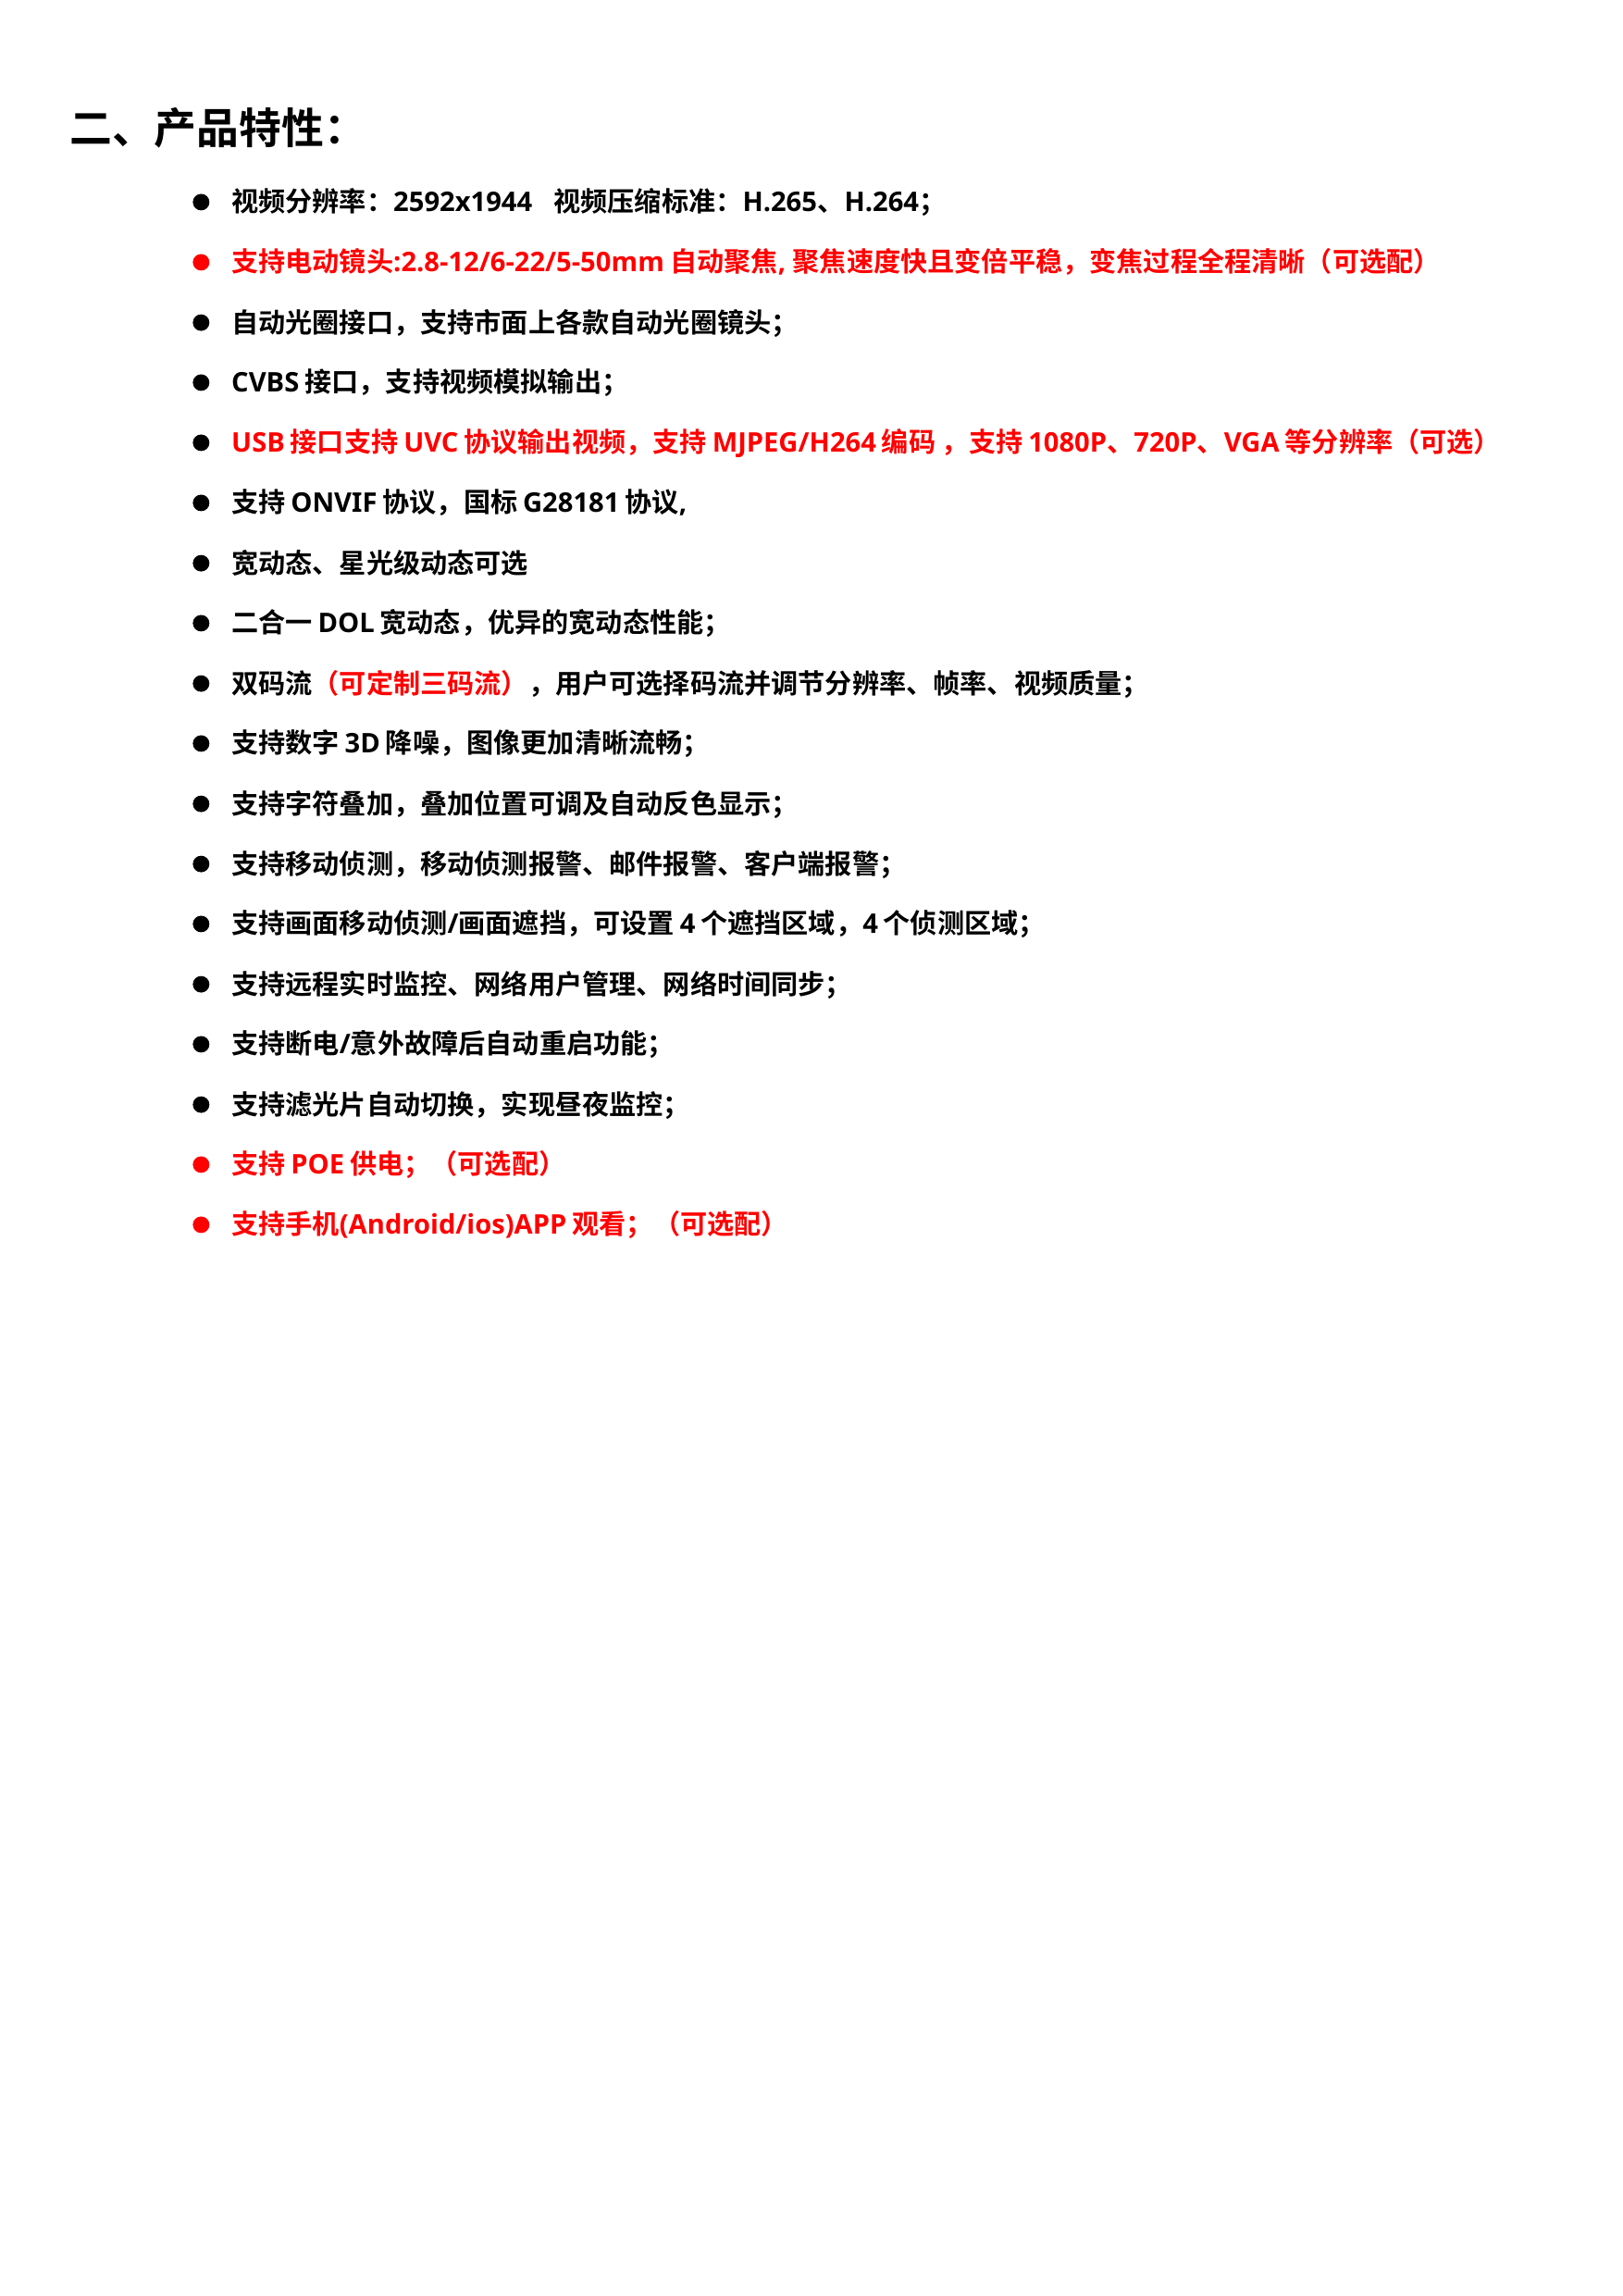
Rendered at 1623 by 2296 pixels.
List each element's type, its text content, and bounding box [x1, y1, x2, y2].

list 支持电动镜头:2.8-12/6-22/5-50mm自动聚焦, 聚焦速度快且变倍平稳，变焦过程全程清晰（可选配） [191, 230, 1554, 291]
list 支持字符叠加，叠加位置可调及自动反色显示； [191, 772, 1554, 832]
list 支持手机(Android/ios)APP观看；（可选配） [191, 1193, 1554, 1253]
list 二合一DOL宽动态，优异的宽动态性能； [191, 591, 1554, 652]
list 宽动态、星光级动态可选 [191, 531, 1554, 591]
list 支持POE供电；（可选配） [191, 1133, 1554, 1193]
list 自动光圈接口，支持市面上各款自动光圈镜头； [191, 291, 1554, 351]
list 视频分辨率：2592x1944 视频压缩标准：H.265、H.264； [191, 170, 1554, 230]
list 支持ONVIF协议，国标G28181协议, [191, 471, 1554, 531]
list 支持断电/意外故障后自动重启功能； [191, 1012, 1554, 1073]
list 支持移动侦测，移动侦测报警、邮件报警、客户端报警； [191, 832, 1554, 892]
list 支持画面移动侦测/画面遮挡，可设置4个遮挡区域，4个侦测区域； [191, 892, 1554, 952]
list 支持远程实时监控、网络用户管理、网络时间同步； [191, 952, 1554, 1012]
text 二、产品特性： [69, 80, 1554, 170]
list CVBS接口，支持视频模拟输出； [191, 351, 1554, 411]
list 支持数字3D降噪，图像更加清晰流畅； [191, 712, 1554, 772]
list 双码流（可定制三码流），用户可选择码流并调节分辨率、帧率、视频质量； [191, 652, 1554, 712]
list USB接口支持UVC协议输出视频，支持MJPEG/H264编码 ，支持1080P、720P、VGA等分辨率（可选） [191, 411, 1554, 471]
list 支持滤光片自动切换，实现昼夜监控； [191, 1073, 1554, 1133]
